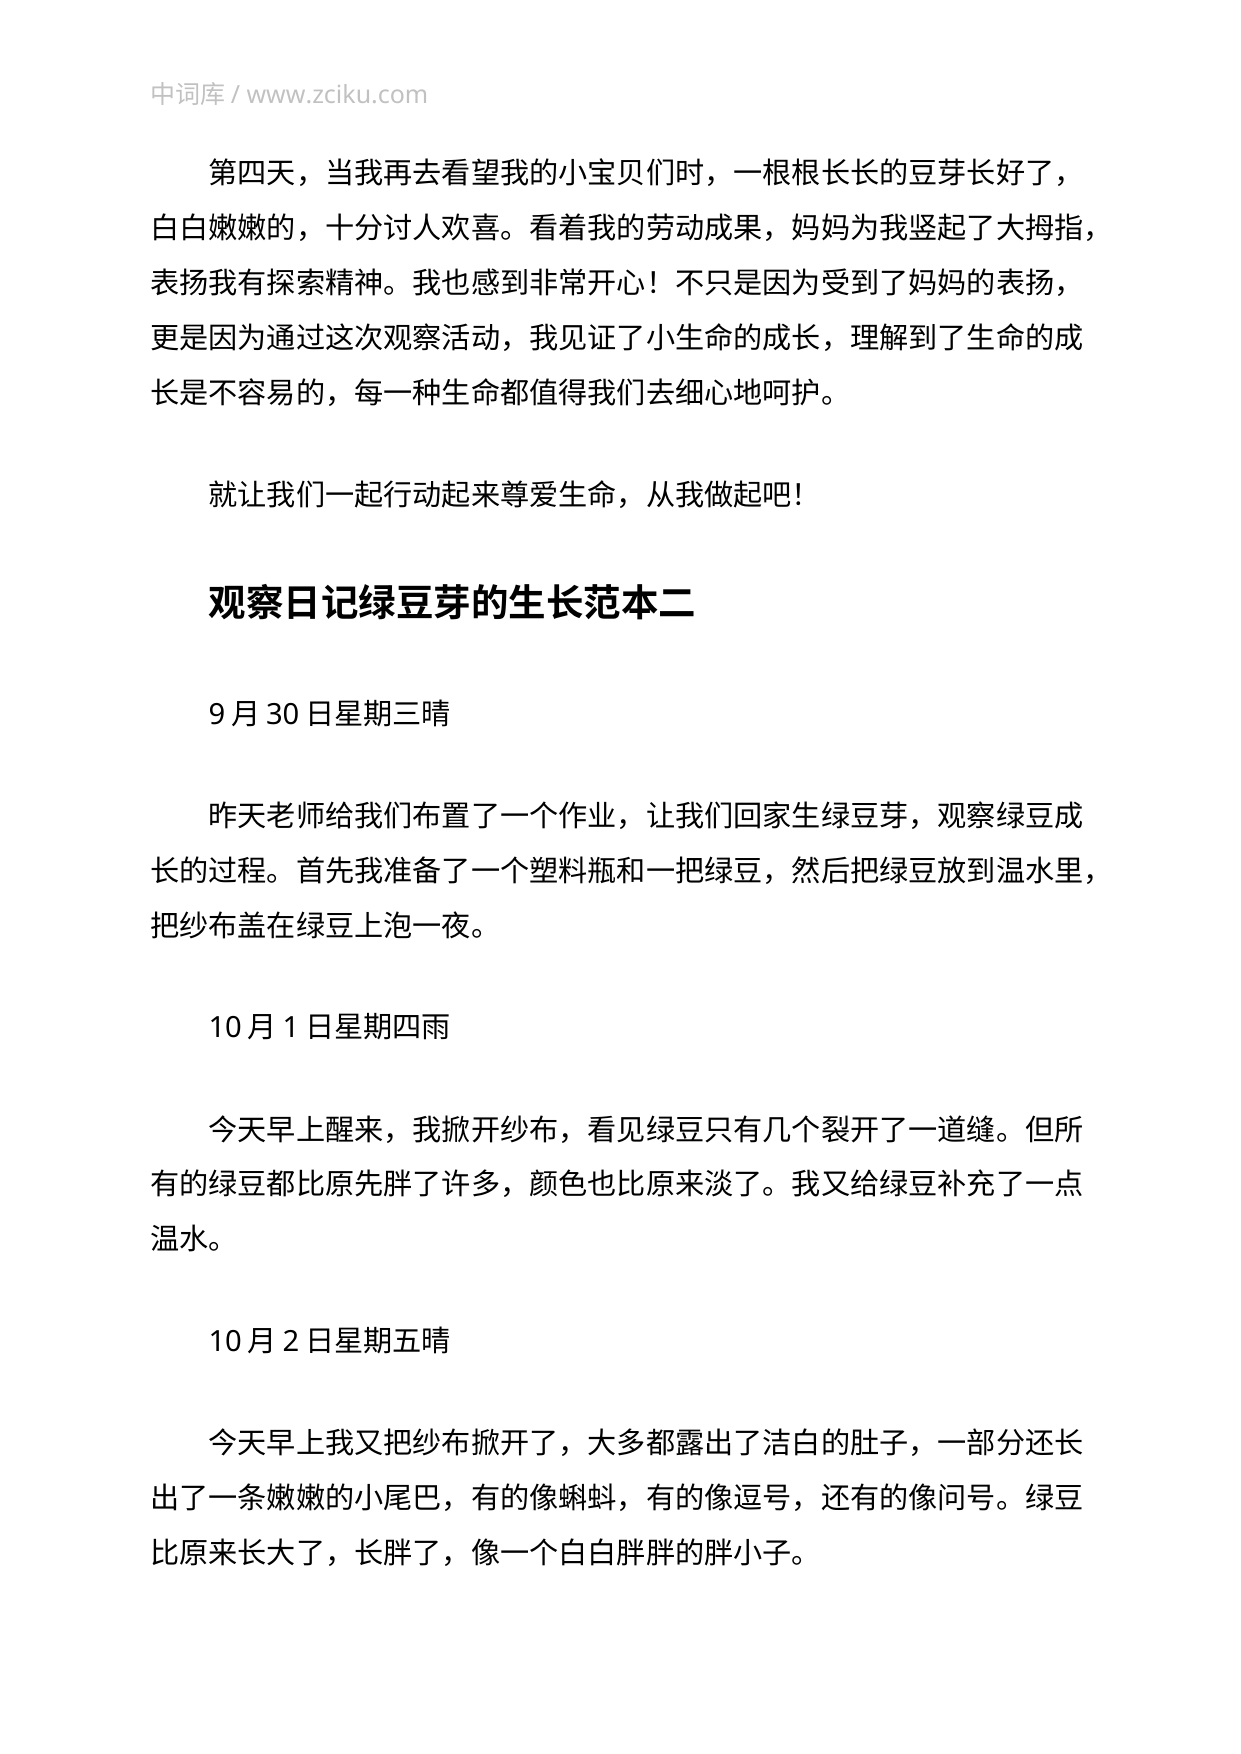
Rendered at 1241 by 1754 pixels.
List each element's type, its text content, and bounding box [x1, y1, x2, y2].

text 今天早上醒来，我掀开纱布，看见绿豆只有几个裂开了一道缝。但所有的绿豆都比原先胖了许多，颜色也比原来淡了。我又给绿豆补充了一点温水。 [150, 1106, 1090, 1258]
text 观察日记绿豆芽的生长范本二 [150, 573, 1090, 627]
text 9月30日星期三晴 [150, 691, 1090, 733]
text 第四天，当我再去看望我的小宝贝们时，一根根长长的豆芽长好了，白白嫩嫩的，十分讨人欢喜。看着我的劳动成果，妈妈为我竖起了大拇指，表扬我有探索精神。我也感到非常开心！不只是因为受到了妈妈的表扬，更是因为通过这次观察活动，我见证了小生命的成长，理解到了生命的成长是不容易的，每一种生命都值得我们去细心地呵护。 [150, 150, 1090, 412]
text 10月2日星期五晴 [150, 1318, 1090, 1360]
text 昨天老师给我们布置了一个作业，让我们回家生绿豆芽，观察绿豆成长的过程。首先我准备了一个塑料瓶和一把绿豆，然后把绿豆放到温水里，把纱布盖在绿豆上泡一夜。 [150, 792, 1090, 944]
text 今天早上我又把纱布掀开了，大多都露出了洁白的肚子，一部分还长出了一条嫩嫩的小尾巴，有的像蝌蚪，有的像逗号，还有的像问号。绿豆比原来长大了，长胖了，像一个白白胖胖的胖小子。 [150, 1419, 1090, 1572]
text 10月1日星期四雨 [150, 1004, 1090, 1046]
text 就让我们一起行动起来尊爱生命，从我做起吧！ [150, 471, 1090, 514]
